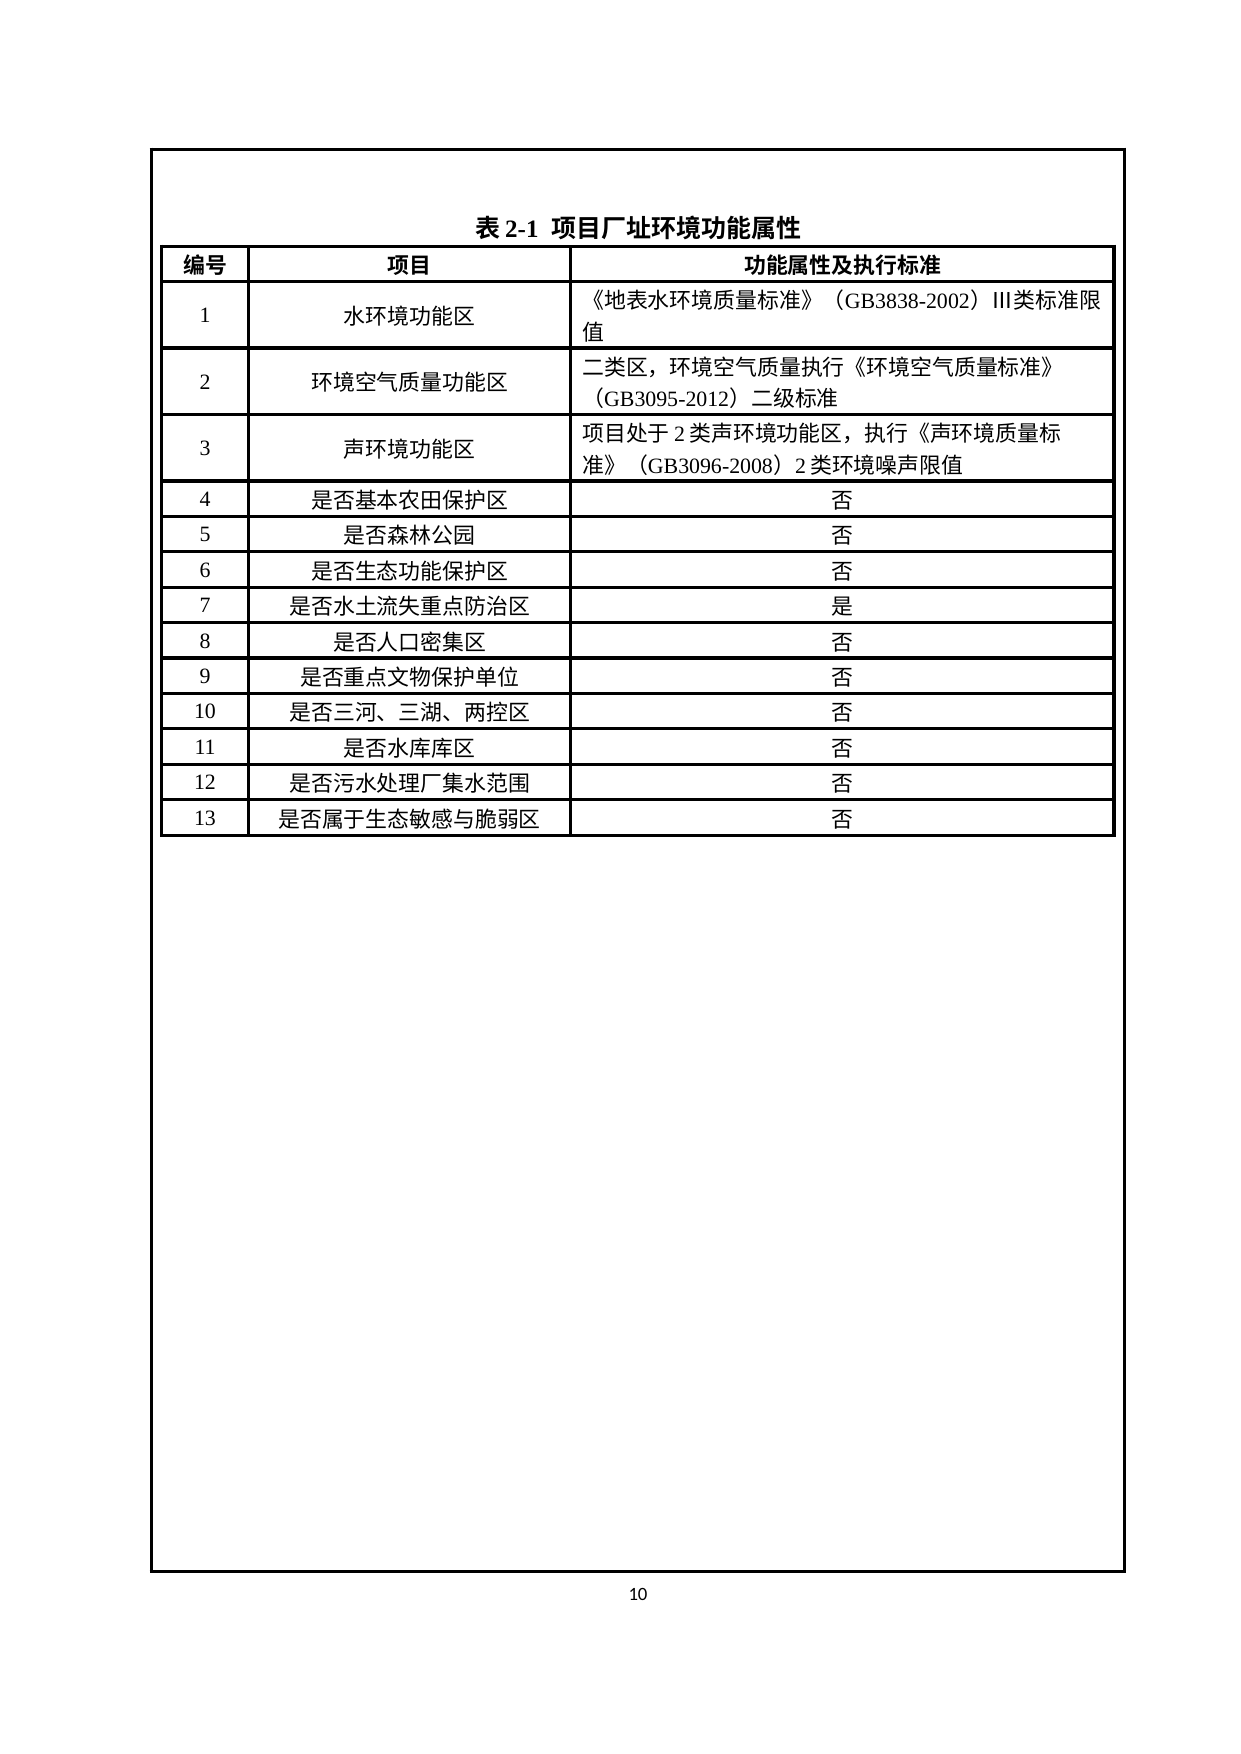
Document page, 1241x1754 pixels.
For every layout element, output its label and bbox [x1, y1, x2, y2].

table_header [153, 151, 1123, 1570]
